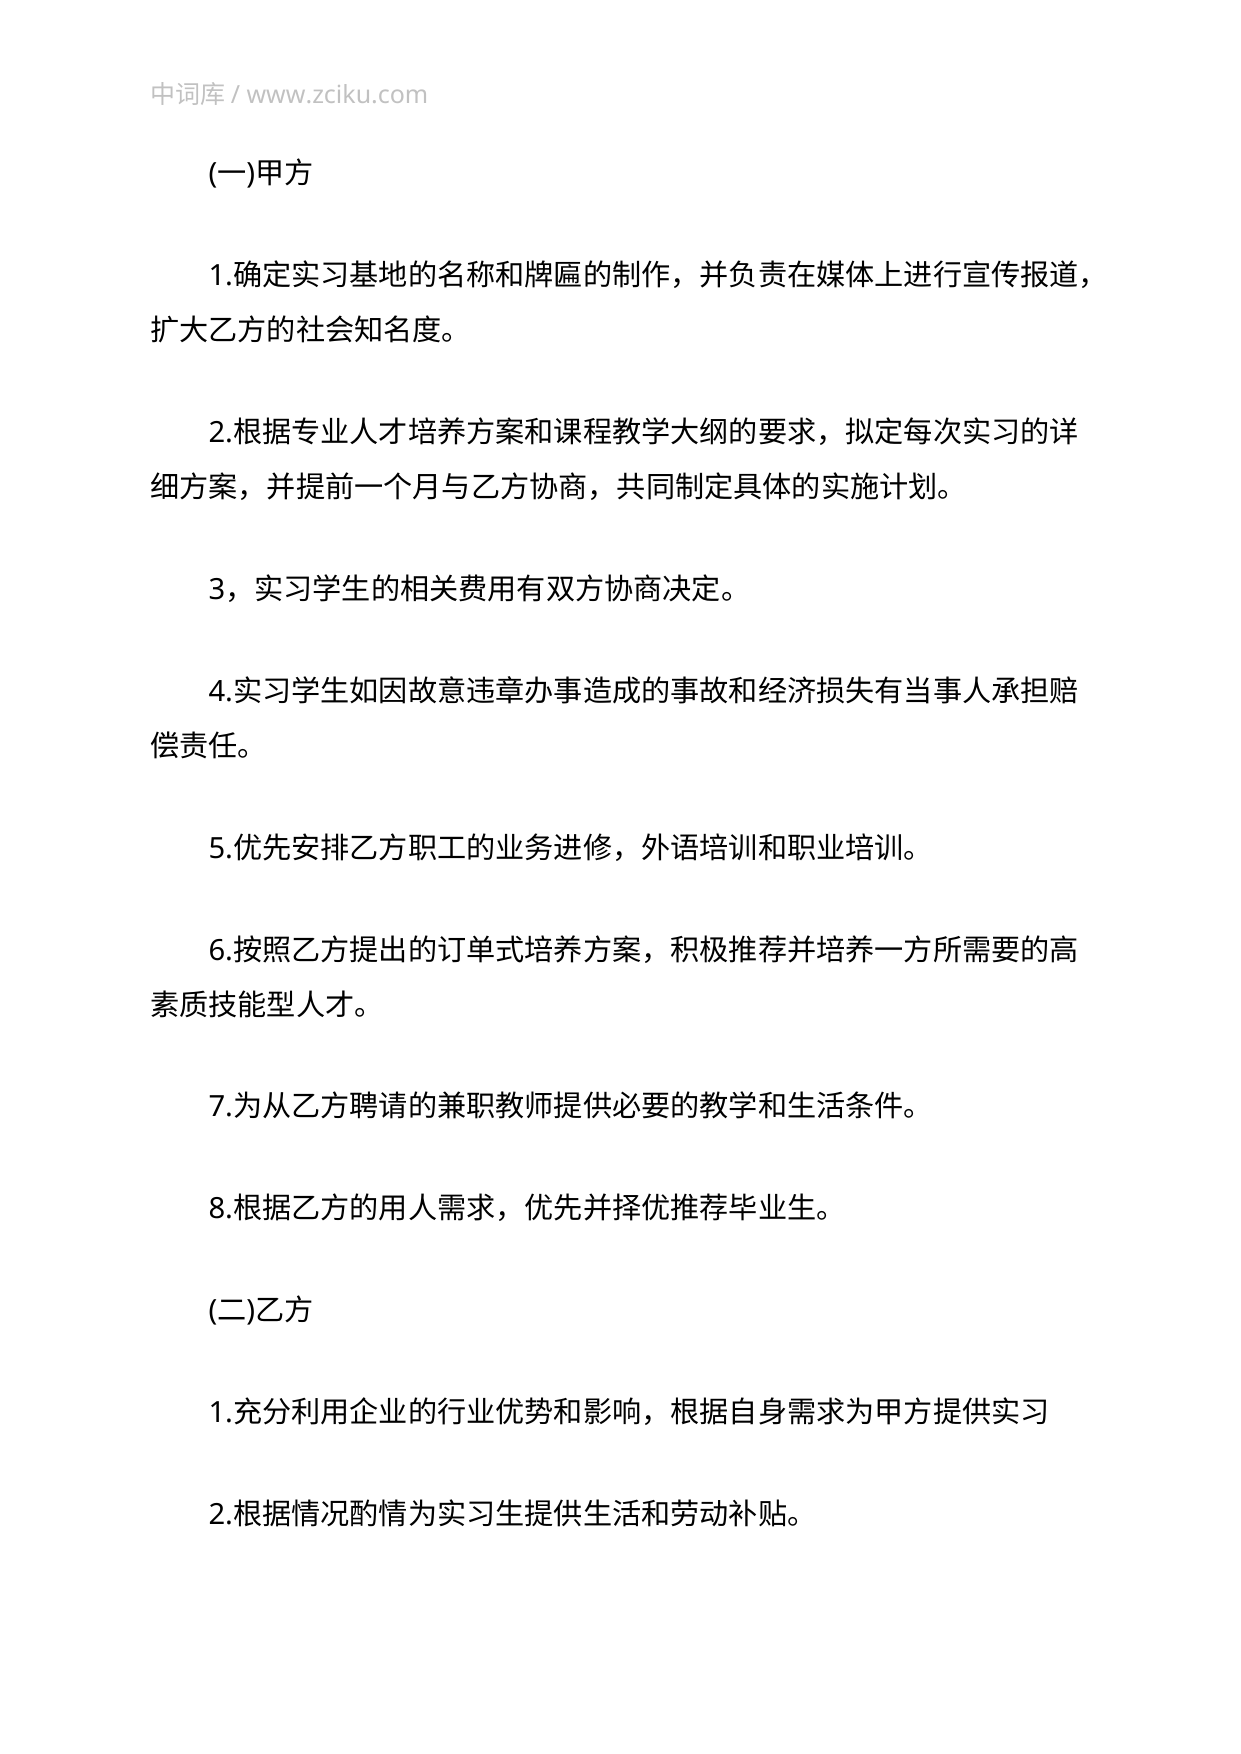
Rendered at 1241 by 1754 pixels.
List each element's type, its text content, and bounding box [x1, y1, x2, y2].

text (一)甲方 [150, 150, 1090, 192]
text 4.实习学生如因故意违章办事造成的事故和经济损失有当事人承担赔偿责任。 [150, 667, 1090, 765]
text 5.优先安排乙方职工的业务进修，外语培训和职业培训。 [150, 824, 1090, 867]
text 2.根据情况酌情为实习生提供生活和劳动补贴。 [150, 1491, 1090, 1533]
text 2.根据专业人才培养方案和课程教学大纲的要求，拟定每次实习的详细方案，并提前一个月与乙方协商，共同制定具体的实施计划。 [150, 409, 1090, 506]
text 7.为从乙方聘请的兼职教师提供必要的教学和生活条件。 [150, 1083, 1090, 1125]
text 6.按照乙方提出的订单式培养方案，积极推荐并培养一方所需要的高素质技能型人才。 [150, 926, 1090, 1023]
text 1.充分利用企业的行业优势和影响，根据自身需求为甲方提供实习 [150, 1389, 1090, 1431]
text 1.确定实习基地的名称和牌匾的制作，并负责在媒体上进行宣传报道，扩大乙方的社会知名度。 [150, 252, 1090, 349]
text 8.根据乙方的用人需求，优先并择优推荐毕业生。 [150, 1185, 1090, 1227]
text (二)乙方 [150, 1287, 1090, 1329]
text 3，实习学生的相关费用有双方协商决定。 [150, 566, 1090, 608]
